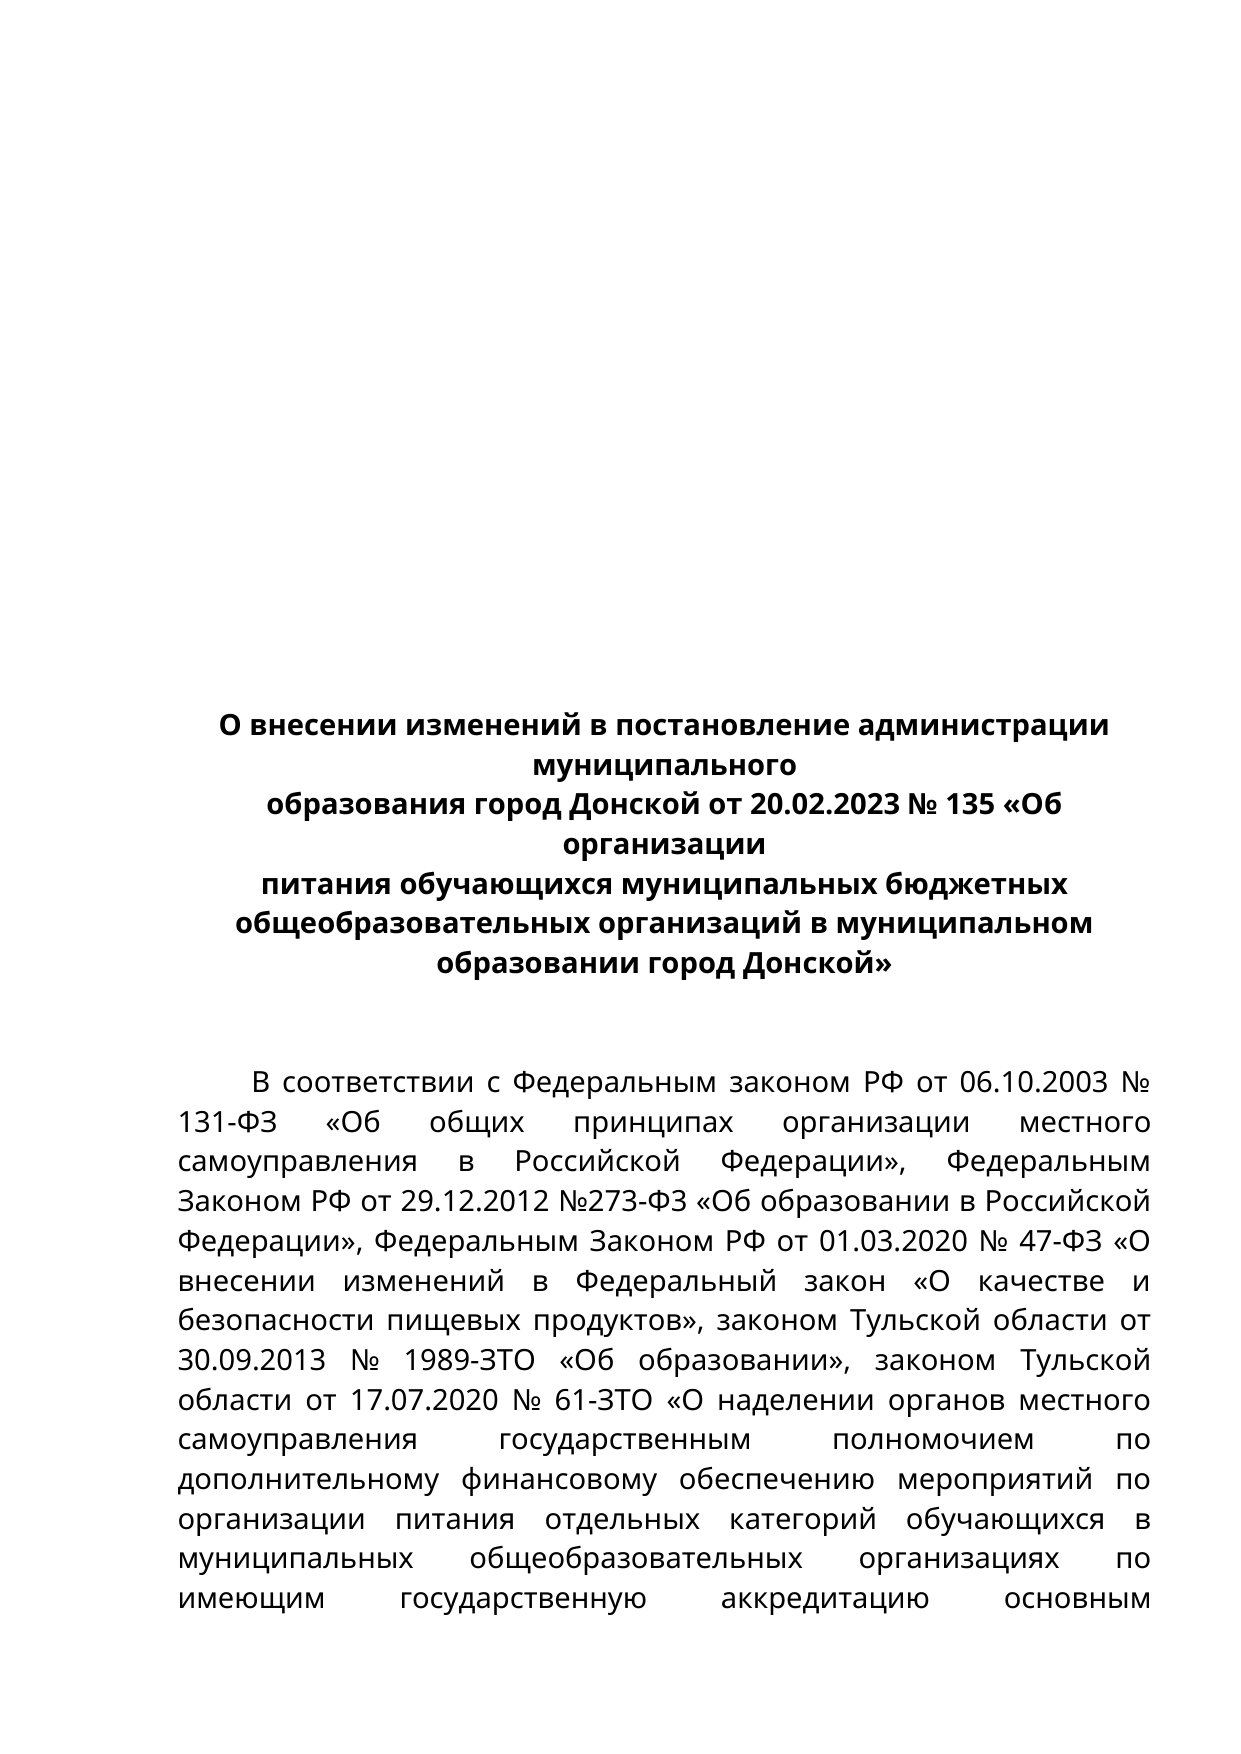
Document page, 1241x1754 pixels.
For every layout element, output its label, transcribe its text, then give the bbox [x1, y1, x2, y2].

text О внесении изменений в постановление администрации муниципального [177, 704, 1152, 783]
text питания обучающихся муниципальных бюджетных общеобразовательных организаций в муниципальном образовании город Донской» [177, 863, 1152, 982]
text образования город Донской от 20.02.2023 № 135 «Об организации [177, 783, 1152, 863]
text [177, 1061, 1152, 1617]
